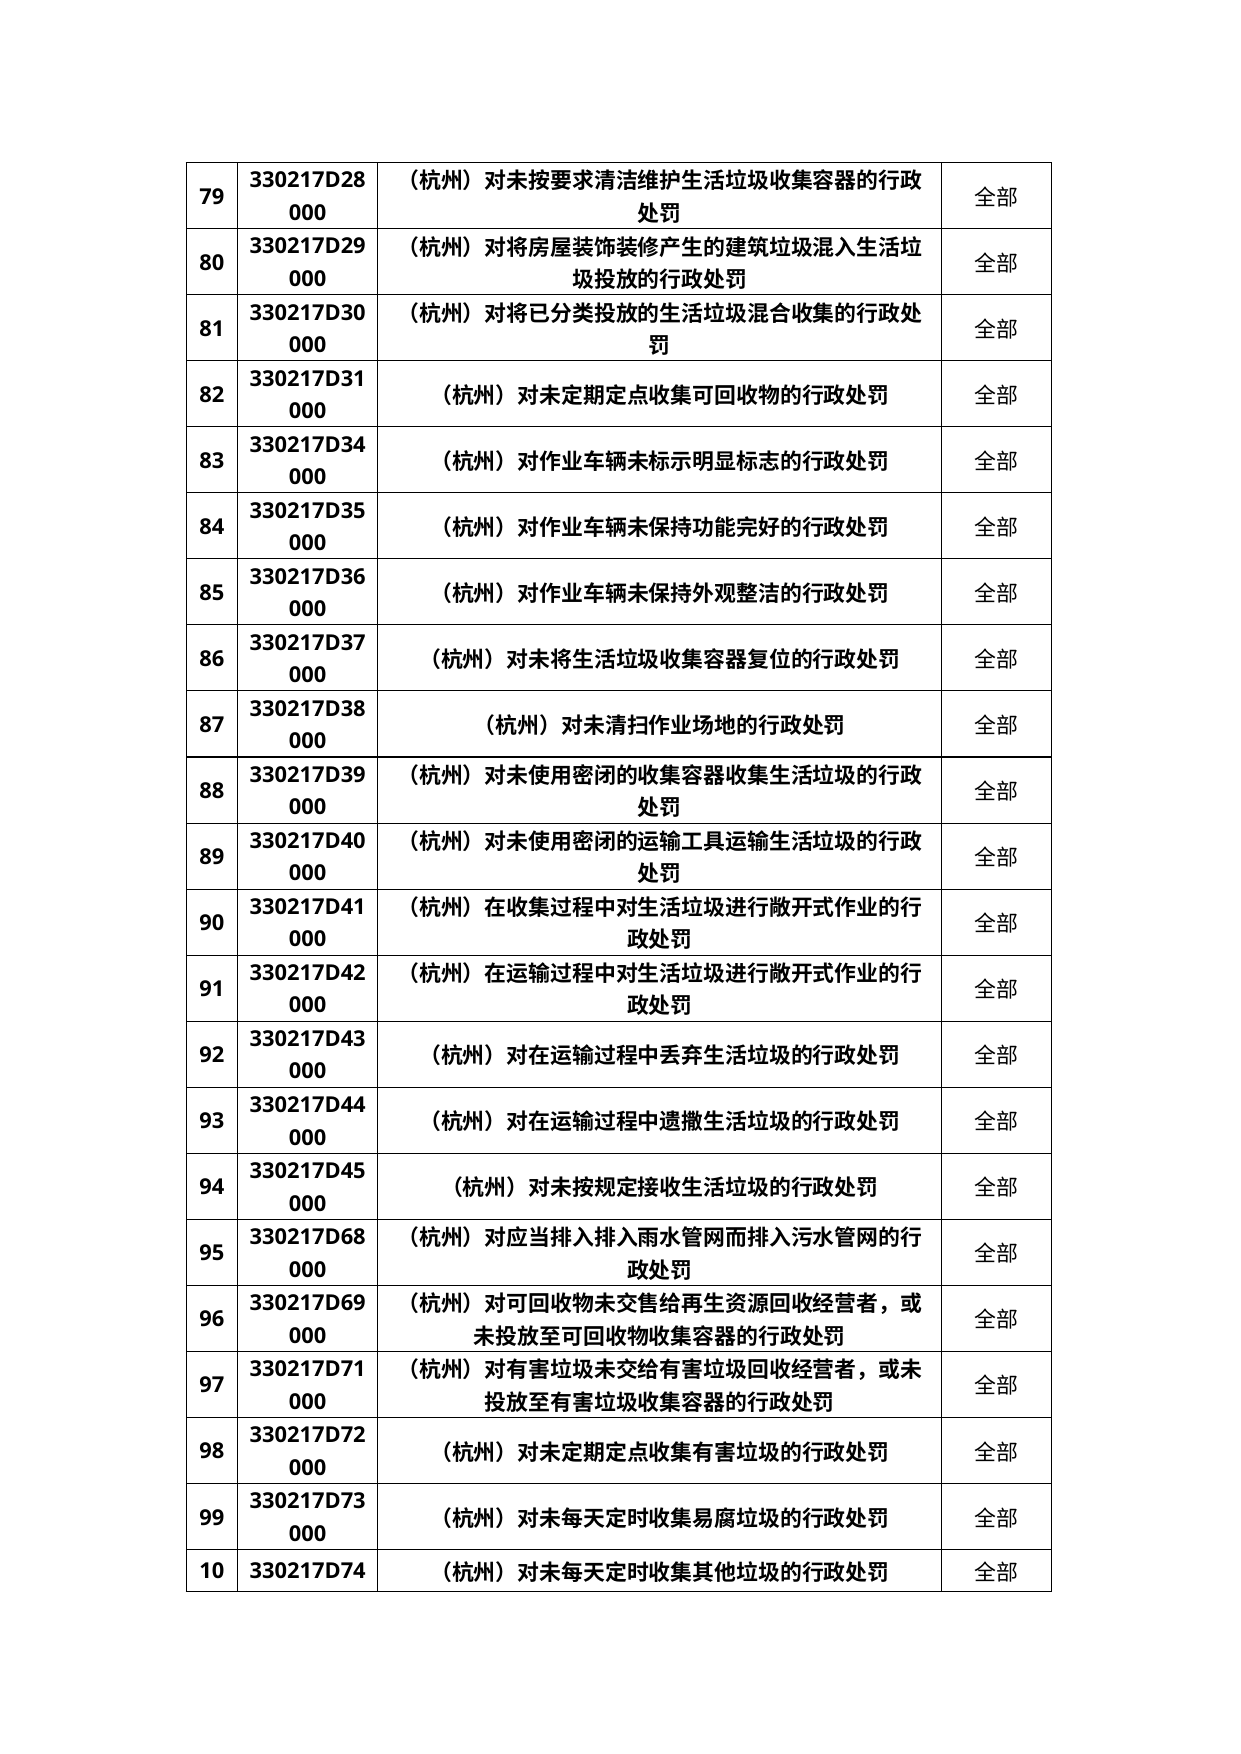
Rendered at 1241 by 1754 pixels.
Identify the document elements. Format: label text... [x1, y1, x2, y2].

table_cell （杭州）对作业车辆未标示明显标志的行政处罚 [378, 427, 941, 492]
table_cell 全部 [942, 1220, 1051, 1285]
table_cell （杭州）对未清扫作业场地的行政处罚 [378, 691, 941, 756]
table_cell （杭州）对作业车辆未保持外观整洁的行政处罚 [378, 559, 941, 624]
table_cell （杭州）对将房屋装饰装修产生的建筑垃圾混入生活垃圾投放的行政处罚 [378, 229, 941, 294]
table_cell 全部 [942, 1088, 1051, 1153]
table_cell （杭州）对在运输过程中丢弃生活垃圾的行政处罚 [378, 1022, 941, 1087]
table_cell 95 [187, 1220, 237, 1285]
table_cell （杭州）对未定期定点收集有害垃圾的行政处罚 [378, 1418, 941, 1483]
table_cell 全部 [942, 758, 1051, 822]
table_cell 83 [187, 427, 237, 492]
table_cell 全部 [942, 1022, 1051, 1087]
table_cell （杭州）对未按规定接收生活垃圾的行政处罚 [378, 1154, 941, 1219]
table_cell 330217D74000 [238, 1550, 377, 1591]
table_cell 全部 [942, 691, 1051, 756]
table_cell （杭州）对可回收物未交售给再生资源回收经营者，或未投放至可回收物收集容器的行政处罚 [378, 1286, 941, 1351]
table_cell 330217D34000 [238, 427, 377, 492]
table_cell 全部 [942, 1550, 1051, 1591]
table_cell 330217D35000 [238, 493, 377, 558]
table_cell 85 [187, 559, 237, 624]
table_cell 全部 [942, 824, 1051, 888]
table_cell 330217D68000 [238, 1220, 377, 1285]
table_cell 330217D29000 [238, 229, 377, 294]
table_cell 全部 [942, 1154, 1051, 1219]
table_cell （杭州）对作业车辆未保持功能完好的行政处罚 [378, 493, 941, 558]
table_cell 330217D43000 [238, 1022, 377, 1087]
table_cell 97 [187, 1352, 237, 1417]
table_cell 84 [187, 493, 237, 558]
table_cell 87 [187, 691, 237, 756]
table_cell 330217D71000 [238, 1352, 377, 1417]
table_cell 330217D69000 [238, 1286, 377, 1351]
table_cell 330217D44000 [238, 1088, 377, 1153]
table_cell 全部 [942, 361, 1051, 426]
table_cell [378, 1550, 941, 1591]
table_cell 全部 [942, 1286, 1051, 1351]
table_cell 全部 [942, 956, 1051, 1021]
table_cell （杭州）在收集过程中对生活垃圾进行敞开式作业的行政处罚 [378, 890, 941, 954]
table_cell 93 [187, 1088, 237, 1153]
table_cell （杭州）对未每天定时收集易腐垃圾的行政处罚 [378, 1484, 941, 1549]
table_cell 89 [187, 824, 237, 888]
table_cell 91 [187, 956, 237, 1021]
table_cell 330217D41000 [238, 890, 377, 954]
table_cell 96 [187, 1286, 237, 1351]
table_cell （杭州）对未定期定点收集可回收物的行政处罚 [378, 361, 941, 426]
table_cell 330217D45000 [238, 1154, 377, 1219]
table_cell 88 [187, 758, 237, 822]
table_cell 330217D39000 [238, 758, 377, 822]
table_cell （杭州）对应当排入排入雨水管网而排入污水管网的行政处罚 [378, 1220, 941, 1285]
table_cell 330217D36000 [238, 559, 377, 624]
table_cell 330217D30000 [238, 295, 377, 360]
table_cell 86 [187, 625, 237, 690]
table_cell 330217D38000 [238, 691, 377, 756]
table_cell 98 [187, 1418, 237, 1483]
table_cell 99 [187, 1484, 237, 1549]
table_cell 79 [187, 163, 237, 228]
table_cell （杭州）对未按要求清洁维护生活垃圾收集容器的行政处罚 [378, 163, 941, 228]
table_cell 80 [187, 229, 237, 294]
table_cell 全部 [942, 559, 1051, 624]
table_cell 92 [187, 1022, 237, 1087]
table_cell 82 [187, 361, 237, 426]
table_cell 330217D28000 [238, 163, 377, 228]
table_cell 全部 [942, 427, 1051, 492]
table_cell （杭州）对未使用密闭的运输工具运输生活垃圾的行政处罚 [378, 824, 941, 888]
table_cell （杭州）对将已分类投放的生活垃圾混合收集的行政处罚 [378, 295, 941, 360]
table_cell 全部 [942, 229, 1051, 294]
table_cell 全部 [942, 1418, 1051, 1483]
table_cell 81 [187, 295, 237, 360]
table_cell 90 [187, 890, 237, 954]
table_cell （杭州）对有害垃圾未交给有害垃圾回收经营者，或未投放至有害垃圾收集容器的行政处罚 [378, 1352, 941, 1417]
table_cell （杭州）对未将生活垃圾收集容器复位的行政处罚 [378, 625, 941, 690]
table_cell 全部 [942, 295, 1051, 360]
table_cell 全部 [942, 890, 1051, 954]
table_cell 100 [187, 1550, 237, 1591]
table_cell （杭州）在运输过程中对生活垃圾进行敞开式作业的行政处罚 [378, 956, 941, 1021]
table_cell 330217D31000 [238, 361, 377, 426]
table_cell 330217D72000 [238, 1418, 377, 1483]
table_cell 全部 [942, 1352, 1051, 1417]
table_cell 330217D37000 [238, 625, 377, 690]
table_cell （杭州）对在运输过程中遗撒生活垃圾的行政处罚 [378, 1088, 941, 1153]
table_cell 330217D73000 [238, 1484, 377, 1549]
table_cell 330217D42000 [238, 956, 377, 1021]
table_cell 全部 [942, 163, 1051, 228]
table_cell （杭州）对未使用密闭的收集容器收集生活垃圾的行政处罚 [378, 758, 941, 822]
table_cell 全部 [942, 493, 1051, 558]
table_cell 全部 [942, 625, 1051, 690]
table_cell 330217D40000 [238, 824, 377, 888]
table_cell 全部 [942, 1484, 1051, 1549]
table_cell 94 [187, 1154, 237, 1219]
